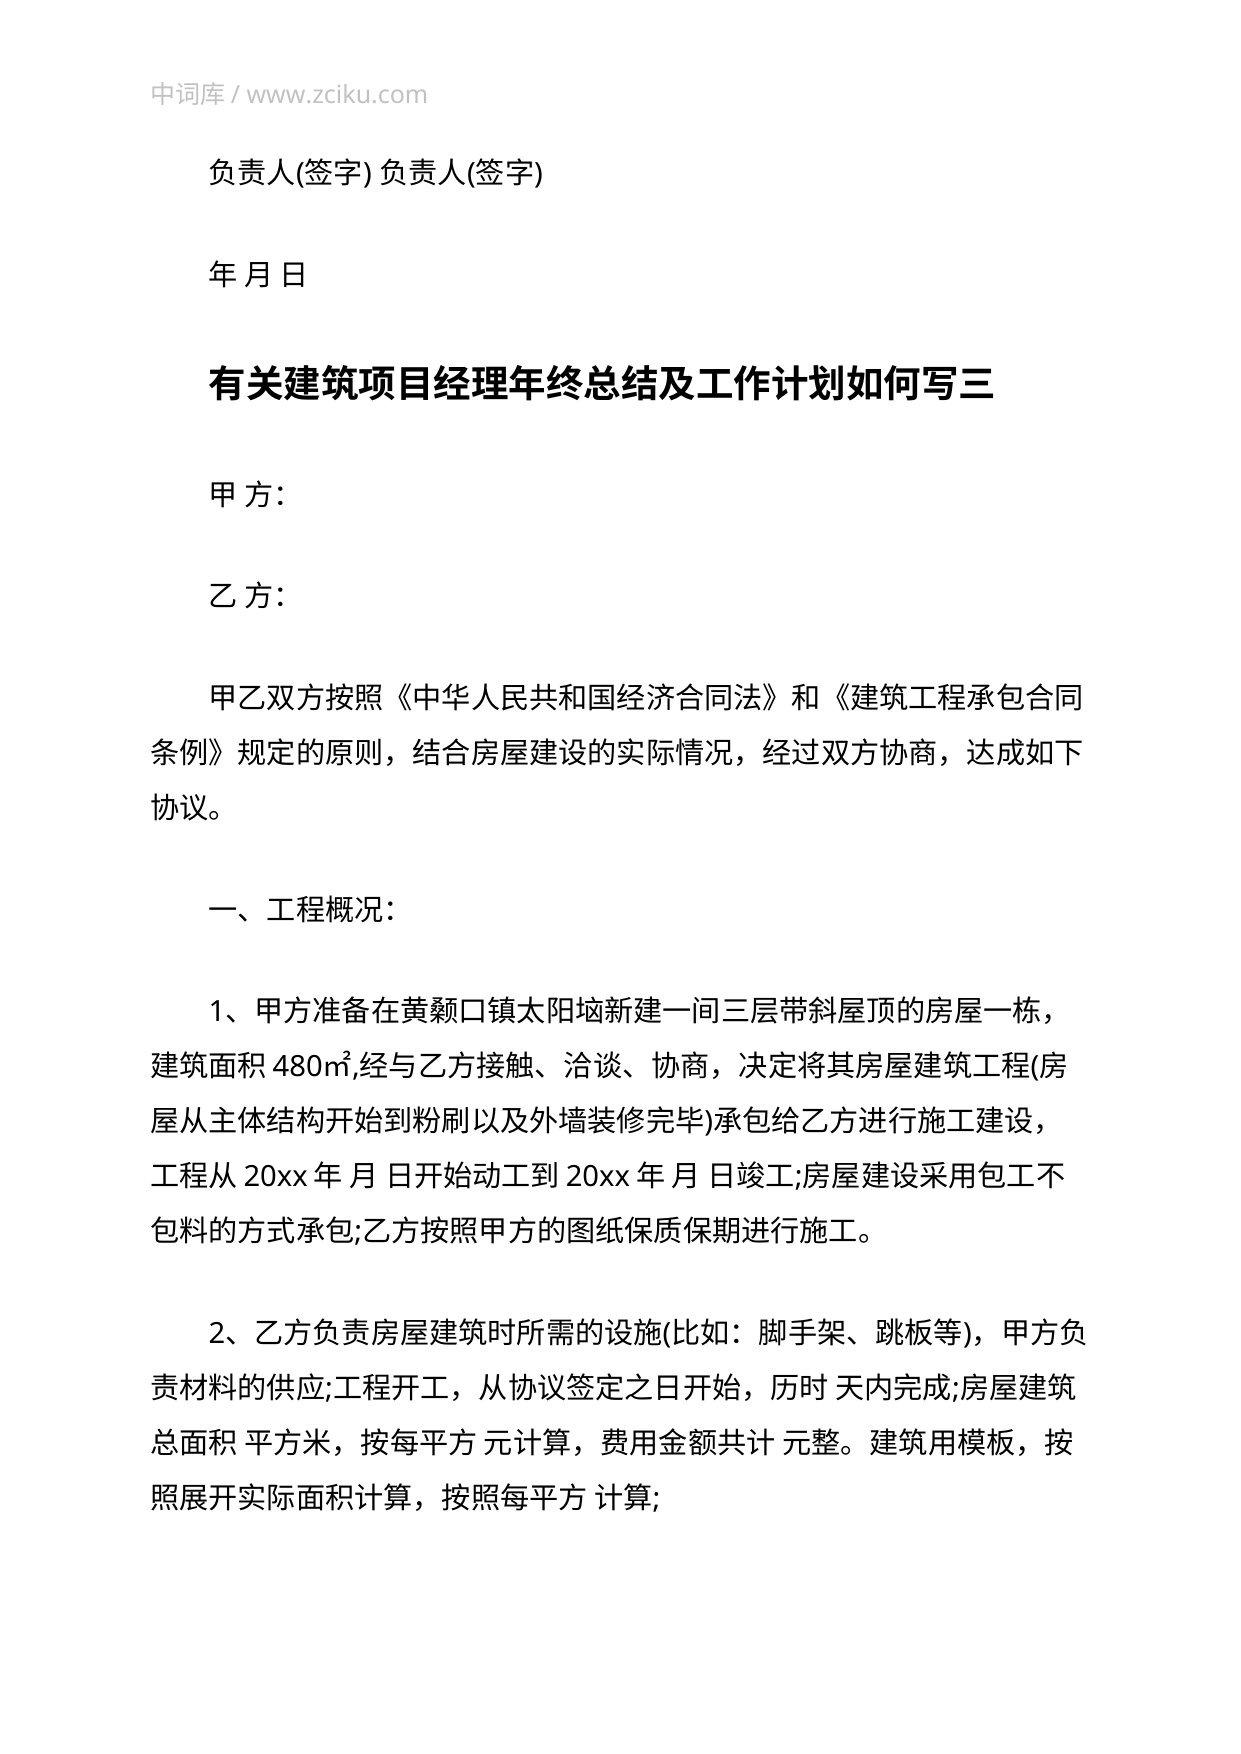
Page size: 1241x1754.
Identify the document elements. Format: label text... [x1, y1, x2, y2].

text 一、工程概况： [150, 886, 1090, 928]
text 有关建筑项目经理年终总结及工作计划如何写三 [150, 354, 1090, 408]
text 负责人(签字) 负责人(签字) [150, 150, 1090, 192]
text 甲 方： [150, 471, 1090, 513]
text 甲乙双方按照《中华人民共和国经济合同法》和《建筑工程承包合同条例》规定的原则，结合房屋建设的实际情况，经过双方协商，达成如下协议。 [150, 675, 1090, 827]
text 年 月 日 [150, 252, 1090, 294]
text 乙 方： [150, 573, 1090, 615]
text 2、乙方负责房屋建筑时所需的设施(比如：脚手架、跳板等)，甲方负责材料的供应;工程开工，从协议签定之日开始，历时 天内完成;房屋建筑总面积 平方米，按每平方 元计算，费用金额共计 元整。建筑用模板，按照展开实际面积计算，按照每平方 计算; [150, 1310, 1090, 1517]
text 1、甲方准备在黄颡口镇太阳垴新建一间三层带斜屋顶的房屋一栋，建筑面积480㎡,经与乙方接触、洽谈、协商，决定将其房屋建筑工程(房屋从主体结构开始到粉刷以及外墙装修完毕)承包给乙方进行施工建设，工程从20xx年 月 日开始动工到20xx年 月 日竣工;房屋建设采用包工不包料的方式承包;乙方按照甲方的图纸保质保期进行施工。 [150, 988, 1090, 1250]
